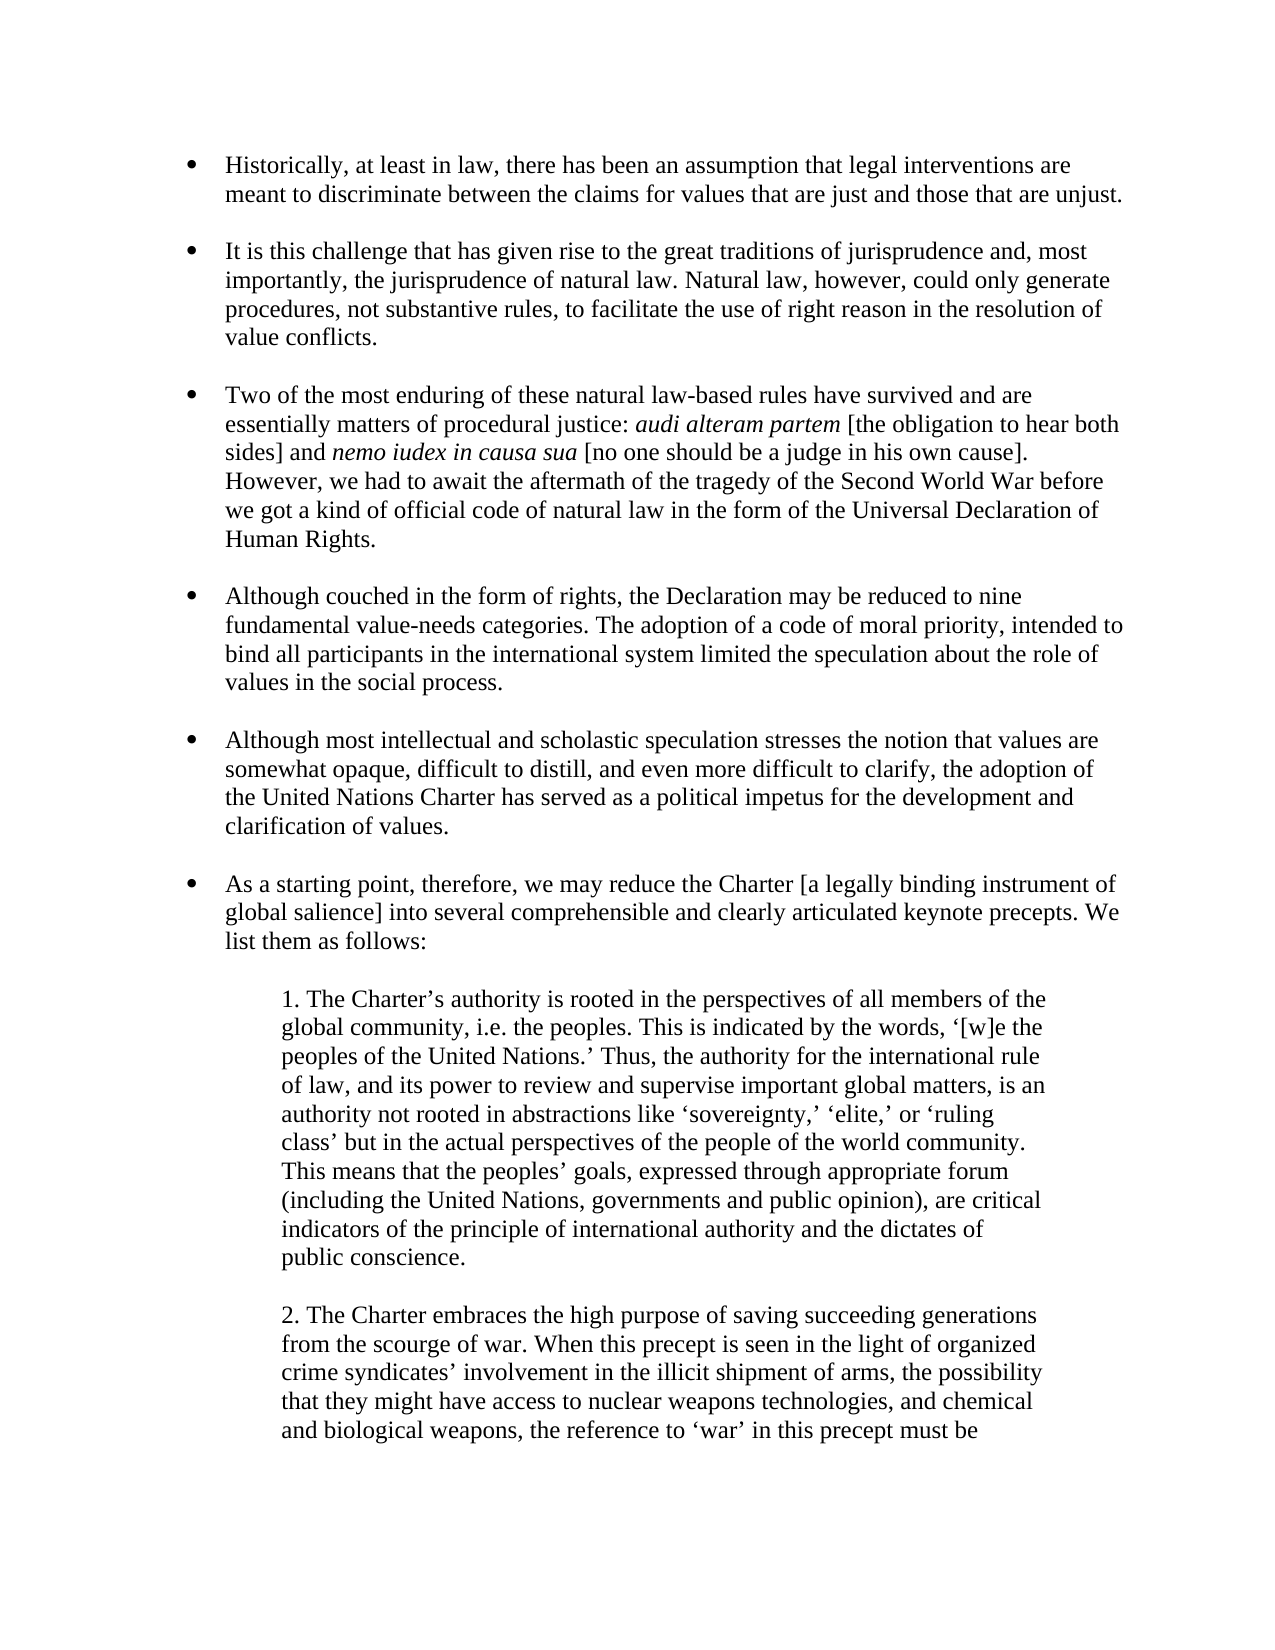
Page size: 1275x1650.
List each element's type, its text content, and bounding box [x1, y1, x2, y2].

list 1. The Charter’s authority is rooted in the perspectives of all members of the global community, i.e. the peoples. This is indicated by the words, ‘[w]e the peoples of the United Nations.’ Thus, the authority for the international rule of law, and its power to review and supervise important global matters, is an authority not rooted in abstractions like ‘sovereignty,’ ‘elite,’ or ‘ruling class’ but in the actual perspectives of the people of the world community. This means that the peoples’ goals, expressed through appropriate forum (including the United Nations, governments and public opinion), are critical indicators of the principle of international authority and the dictates of public conscience. [281, 984, 1050, 1271]
list Two of the most enduring of these natural law-based rules have survived and are essentially matters of procedural justice: audi alteram partem [the obligation to hear both sides] and nemo iudex in causa sua [no one should be a judge in his own cause]. However, we had to await the aftermath of the tragedy of the Second World War before we got a kind of official code of natural law in the form of the Universal Declaration of Human Rights. [187, 380, 1125, 552]
list As a starting point, therefore, we may reduce the Charter [a legally binding instrument of global salience] into several comprehensible and clearly articulated keynote precepts. We list them as follows: [187, 869, 1125, 955]
list Historically, at least in law, there has been an assumption that legal interventions are meant to discriminate between the claims for values that are just and those that are unjust. [187, 150, 1125, 207]
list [281, 1300, 1050, 1444]
list Although couched in the form of rights, the Declaration may be reduced to nine fundamental value-needs categories. The adoption of a code of moral priority, intended to bind all participants in the international system limited the speculation about the role of values in the social process. [187, 581, 1125, 696]
list It is this challenge that has given rise to the great traditions of jurisprudence and, most importantly, the jurisprudence of natural law. Natural law, however, could only generate procedures, not substantive rules, to facilitate the use of right reason in the resolution of value conflicts. [187, 236, 1125, 351]
list Although most intellectual and scholastic speculation stresses the notion that values are somewhat opaque, difficult to distill, and even more difficult to clarify, the adoption of the United Nations Charter has served as a political impetus for the development and clarification of values. [187, 725, 1125, 840]
